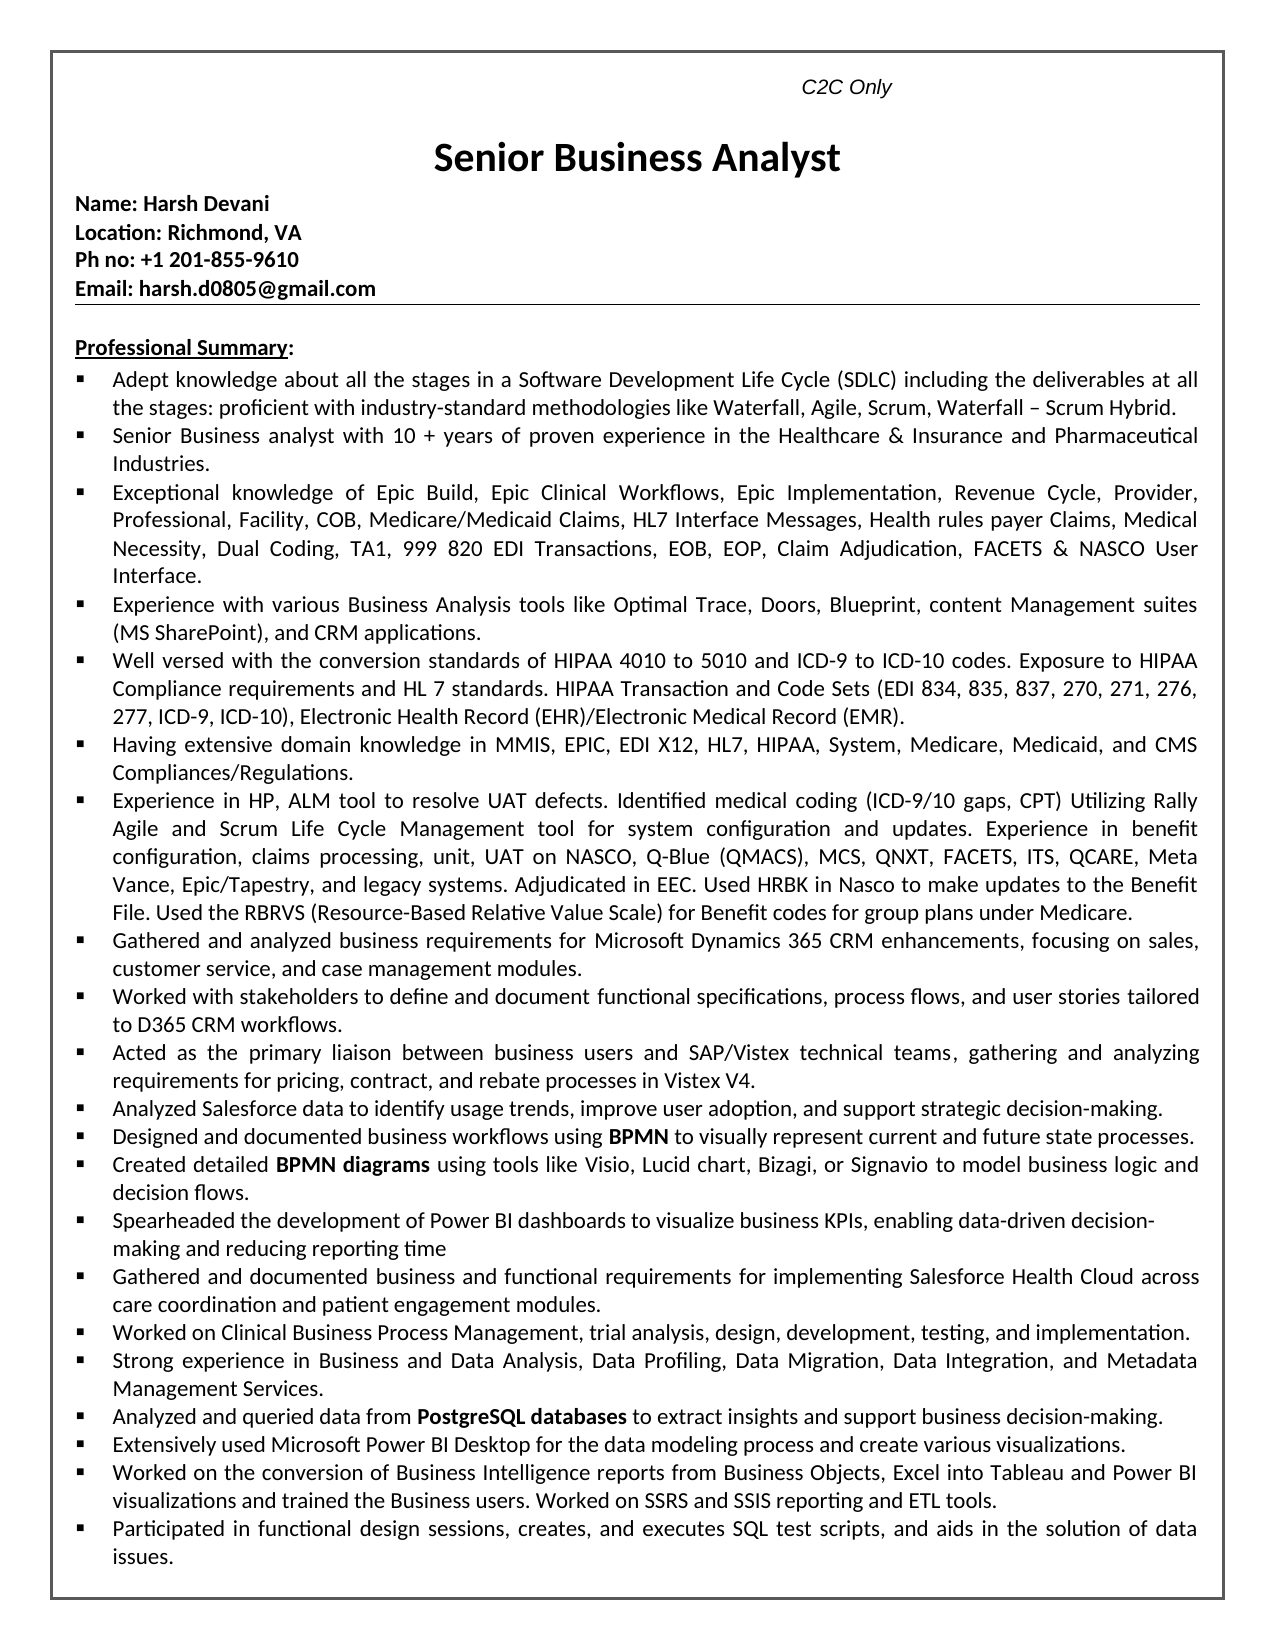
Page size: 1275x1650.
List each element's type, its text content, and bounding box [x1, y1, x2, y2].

list Having extensive domain knowledge in MMIS, EPIC, EDI X12, HL7, HIPAA, System, Medicare, Medicaid, and CMS Compliances/Regulations. [75, 730, 1200, 786]
list Acted as the primary liaison between business users and SAP/Vistex technical teams, gathering and analyzing requirements for pricing, contract, and rebate processes in Vistex V4. [75, 1038, 1200, 1094]
text Location: Richmond, VA [75, 218, 1200, 246]
list Gathered and analyzed business requirements for Microsoft Dynamics 365 CRM enhancements, focusing on sales, customer service, and case management modules. [75, 926, 1200, 982]
list Experience in HP, ALM tool to resolve UAT defects. Identified medical coding (ICD-9/10 gaps, CPT) Utilizing Rally Agile and Scrum Life Cycle Management tool for system configuration and updates. Experience in benefit configuration, claims processing, unit, UAT on NASCO, Q-Blue (QMACS), MCS, QNXT, FACETS, ITS, QCARE, Meta Vance, Epic/Tapestry, and legacy systems. Adjudicated in EEC. Used HRBK in Nasco to make updates to the Benefit File. Used the RBRVS (Resource-Based Relative Value Scale) for Benefit codes for group plans under Medicare. [75, 786, 1200, 926]
list Designed and documented business workflows using BPMN to visually represent current and future state processes. [75, 1122, 1200, 1150]
text Email: harsh.d0805@gmail.com [75, 274, 1200, 304]
list Created detailed BPMN diagrams using tools like Visio, Lucid chart, Bizagi, or Signavio to model business logic and decision flows. [75, 1150, 1200, 1206]
list Well versed with the conversion standards of HIPAA 4010 to 5010 and ICD-9 to ICD-10 codes. Exposure to HIPAA Compliance requirements and HL 7 standards. HIPAA Transaction and Code Sets (EDI 834, 835, 837, 270, 271, 276, 277, ICD-9, ICD-10), Electronic Health Record (EHR)/Electronic Medical Record (EMR). [75, 646, 1200, 730]
text Ph no: +1 201-855-9610 [75, 246, 1200, 274]
list Worked on the conversion of Business Intelligence reports from Business Objects, Excel into Tableau and Power BI visualizations and trained the Business users. Worked on SSRS and SSIS reporting and ETL tools. [75, 1458, 1200, 1514]
list Senior Business analyst with 10 + years of proven experience in the Healthcare & Insurance and Pharmaceutical Industries. [75, 422, 1200, 478]
text Professional Summary: [75, 333, 1200, 361]
list Strong experience in Business and Data Analysis, Data Profiling, Data Migration, Data Integration, and Metadata Management Services. [75, 1346, 1200, 1402]
list Worked with stakeholders to define and document functional specifications, process flows, and user stories tailored to D365 CRM workflows. [75, 982, 1200, 1038]
list Analyzed and queried data from PostgreSQL databases to extract insights and support business decision-making. [75, 1402, 1200, 1430]
list Experience with various Business Analysis tools like Optimal Trace, Doors, Blueprint, content Management suites (MS SharePoint), and CRM applications. [75, 590, 1200, 646]
list Participated in functional design sessions, creates, and executes SQL test scripts, and aids in the solution of data issues. [75, 1514, 1200, 1570]
text Senior Business Analyst [75, 131, 1200, 182]
list Adept knowledge about all the stages in a Software Development Life Cycle (SDLC) including the deliverables at all the stages: proficient with industry-standard methodologies like Waterfall, Agile, Scrum, Waterfall – Scrum Hybrid. [75, 366, 1200, 422]
list Exceptional knowledge of Epic Build, Epic Clinical Workflows, Epic Implementation, Revenue Cycle, Provider, Professional, Facility, COB, Medicare/Medicaid Claims, HL7 Interface Messages, Health rules payer Claims, Medical Necessity, Dual Coding, TA1, 999 820 EDI Transactions, EOB, EOP, Claim Adjudication, FACETS & NASCO User Interface. [75, 478, 1200, 590]
text Name: Harsh Devani [75, 189, 1200, 218]
list Spearheaded the development of Power BI dashboards to visualize business KPIs, enabling data-driven decision-making and reducing reporting time [75, 1206, 1200, 1262]
list Gathered and documented business and functional requirements for implementing Salesforce Health Cloud across care coordination and patient engagement modules. [75, 1262, 1200, 1318]
list Extensively used Microsoft Power BI Desktop for the data modeling process and create various visualizations. [75, 1430, 1200, 1458]
list Analyzed Salesforce data to identify usage trends, improve user adoption, and support strategic decision-making. [75, 1094, 1200, 1122]
list Worked on Clinical Business Process Management, trial analysis, design, development, testing, and implementation. [75, 1318, 1200, 1346]
